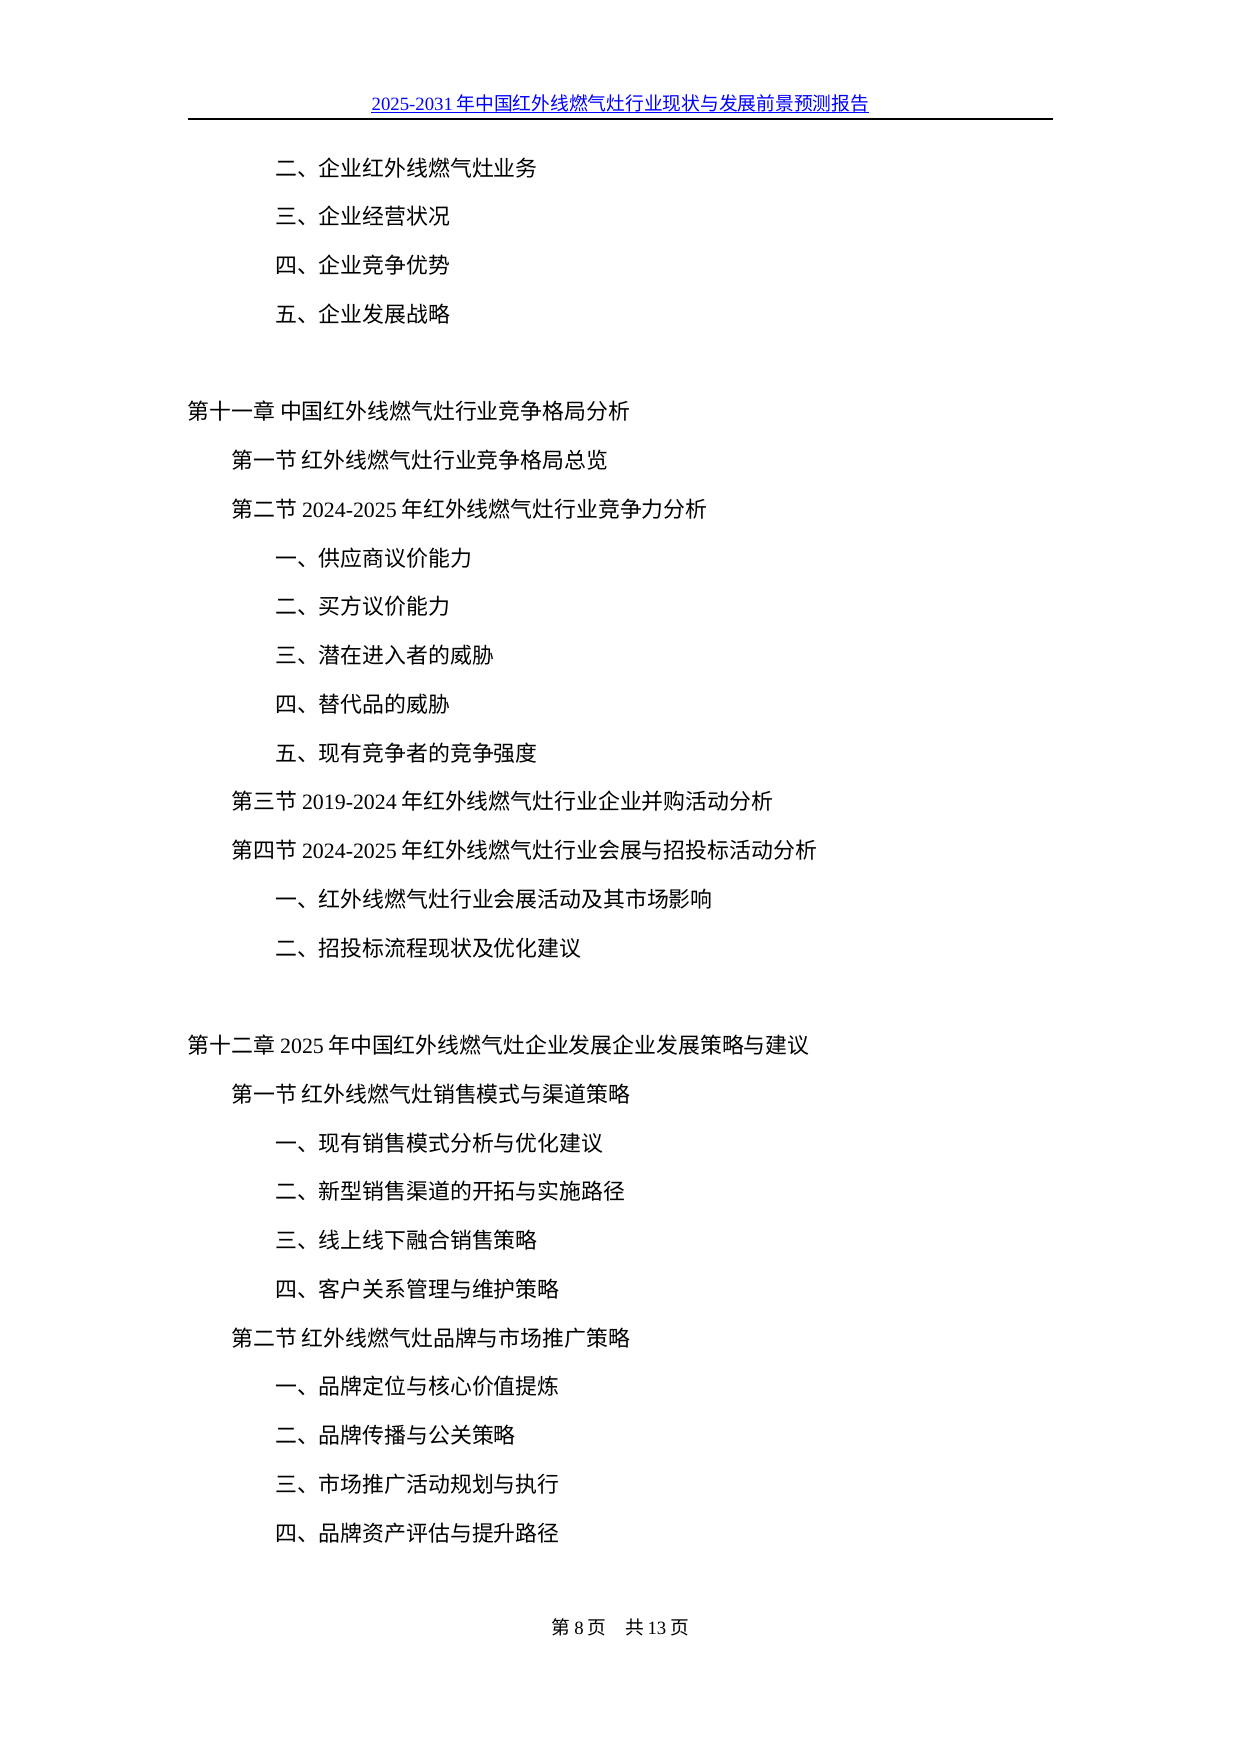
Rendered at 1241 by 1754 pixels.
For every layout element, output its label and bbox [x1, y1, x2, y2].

text [187, 150, 1053, 1548]
